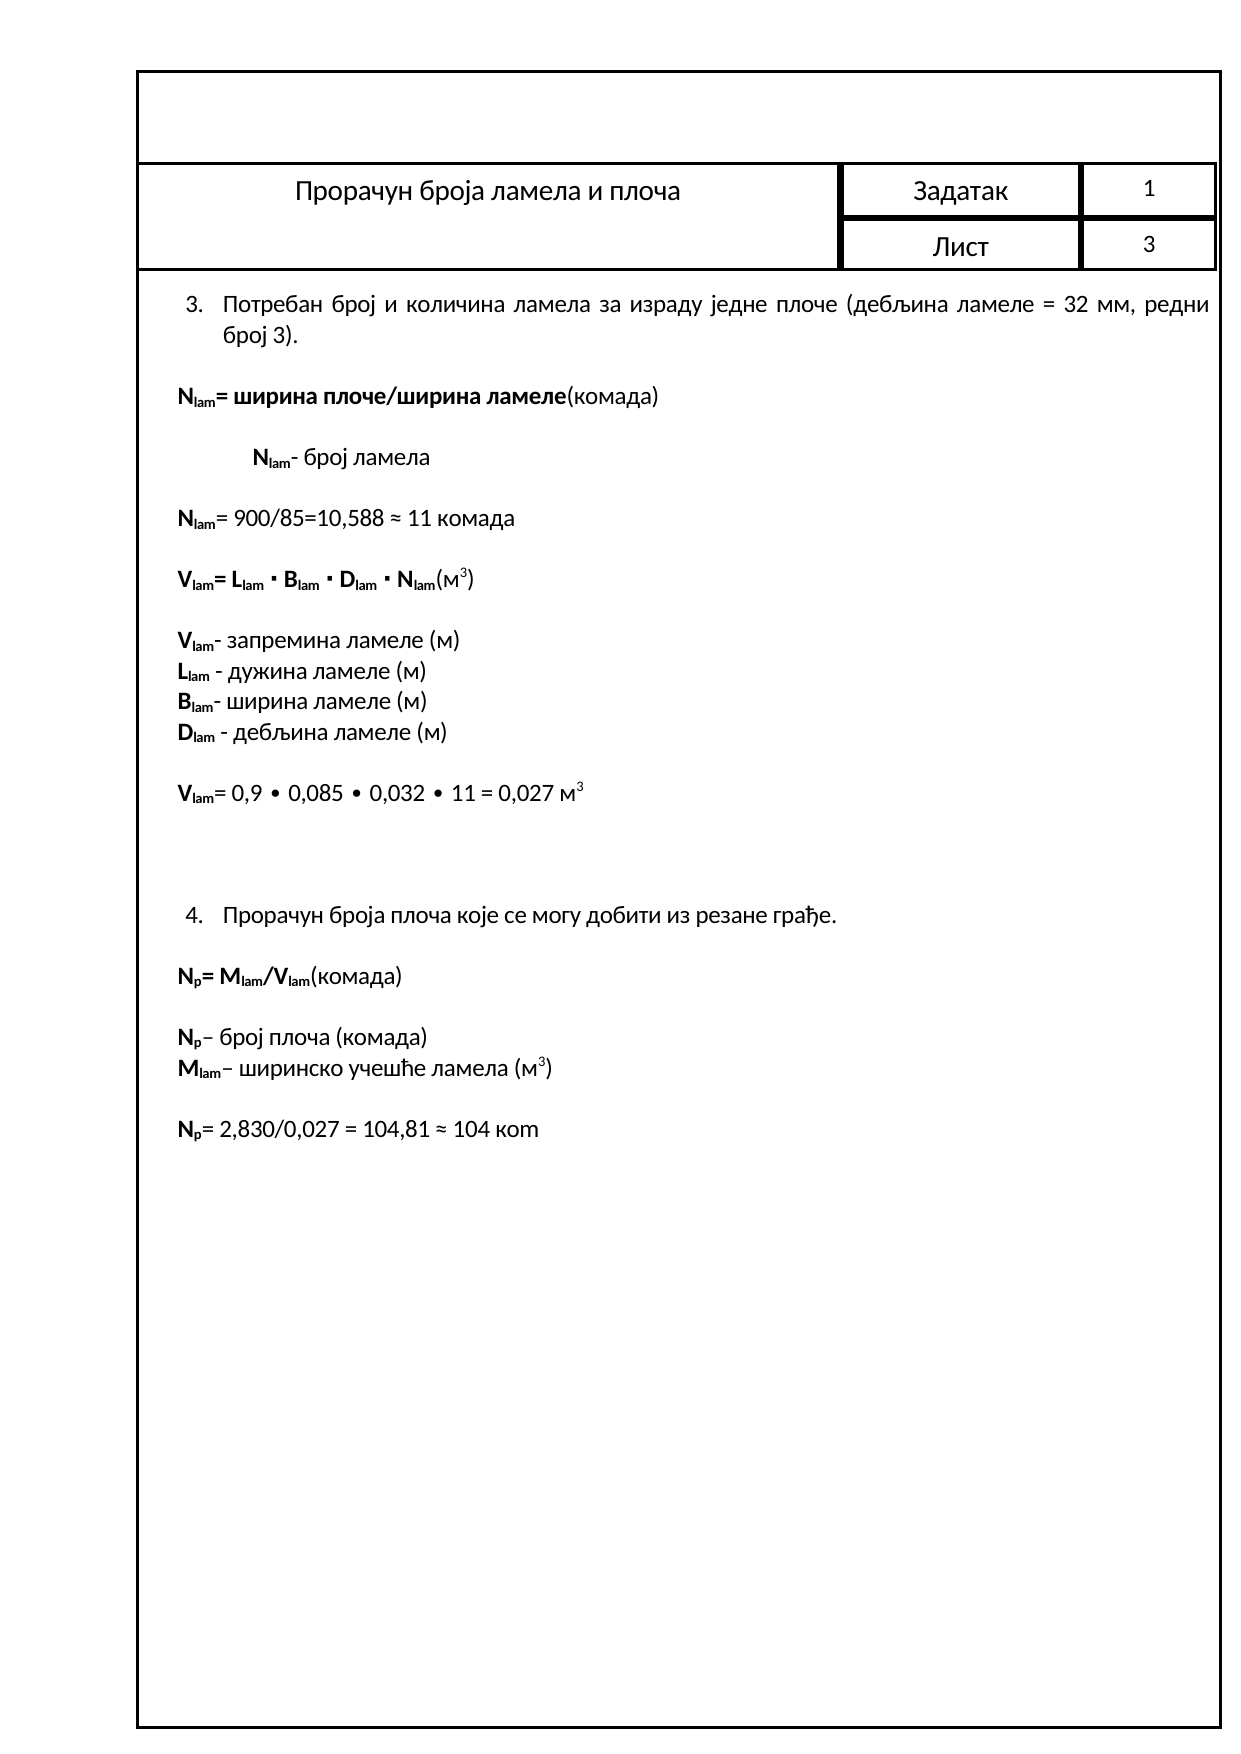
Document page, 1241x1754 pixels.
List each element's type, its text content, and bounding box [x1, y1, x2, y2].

list Mlam– ширинско учешће ламела (м3) [177, 1052, 1211, 1082]
list Np= Mlam/Vlam(комада) [177, 960, 1211, 991]
text Nlam- број ламела [177, 441, 1211, 472]
list Llam - дужина ламеле (м) [177, 655, 1211, 685]
list Vlam= 0,9 ∙ 0,085 ∙ 0,032 ∙ 11 = 0,027 м3 [177, 777, 1211, 807]
list Np– број плоча (комада) [177, 1021, 1211, 1052]
list Dlam - дебљина ламеле (м) [177, 716, 1211, 746]
list Nlam= ширина плоче/ширина ламеле(комада) [177, 380, 1211, 411]
list Blam- ширина ламеле (м) [177, 685, 1211, 716]
list Vlam= Llam ∙ Blam ∙ Dlam ∙ Nlam(м3) [177, 563, 1211, 594]
list Nlam= 900/85=10,588 ≈ 11 комада [177, 502, 1211, 533]
list Vlam- запремина ламеле (м) [177, 624, 1211, 655]
list Np= 2,830/0,027 = 104,81 ≈ 104 коm [177, 1113, 1211, 1143]
list Потребан број и количина ламела за израду једне плоче (дебљина ламеле = 32 мм, редни број 3). [185, 289, 1211, 350]
list Прорачун броја плоча које се могу добити из резане грађе. [185, 899, 1211, 929]
